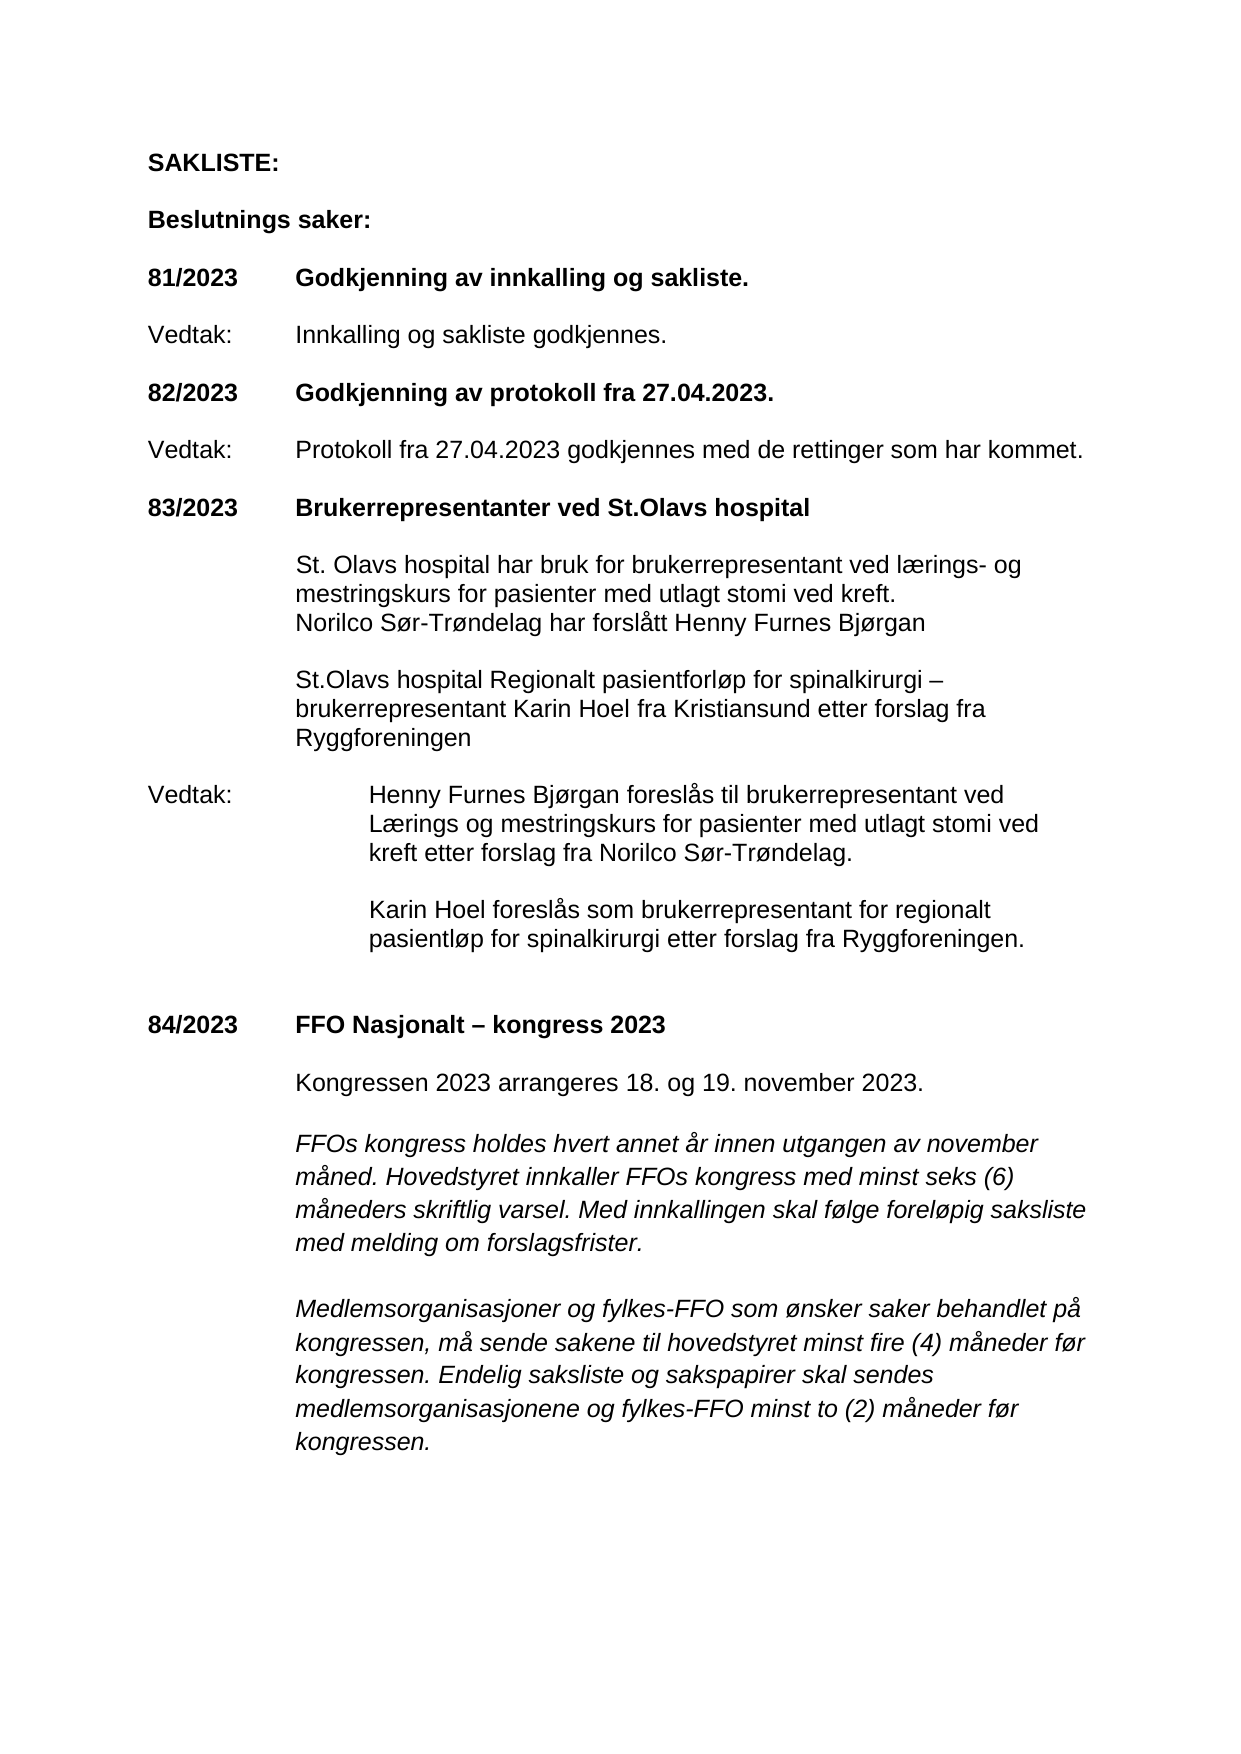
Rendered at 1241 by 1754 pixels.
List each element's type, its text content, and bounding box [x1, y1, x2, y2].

text 82/2023 Godkjenning av protokoll fra 27.04.2023. [148, 378, 1093, 406]
text Beslutnings saker: [148, 205, 1093, 234]
text 81/2023 Godkjenning av innkalling og sakliste. [148, 263, 1093, 291]
text Medlemsorganisasjoner og fylkes-FFO som ønsker saker behandlet på kongressen, må sende sakene til hovedstyret minst fire (4) måneder før kongressen. Endelig saksliste og sakspapirer skal sendes medlemsorganisasjonene og fylkes-FFO minst to (2) måneder før kongressen. [295, 1294, 1093, 1455]
text FFOs kongress holdes hvert annet år innen utgangen av november måned. Hovedstyret innkaller FFOs kongress med minst seks (6) måneders skriftlig varsel. Med innkallingen skal følge foreløpig saksliste med melding om forslagsfrister. [295, 1129, 1093, 1257]
text Norilco Sør-Trøndelag har forslått Henny Furnes Bjørgan [148, 608, 1093, 636]
text Vedtak: Henny Furnes Bjørgan foreslås til brukerrepresentant ved Lærings og mestringskurs for pasienter med utlagt stomi ved kreft etter forslag fra Norilco Sør-Trøndelag. [148, 780, 1093, 866]
text St.Olavs hospital Regionalt pasientforløp for spinalkirurgi – brukerrepresentant Karin Hoel fra Kristiansund etter forslag fra Ryggforeningen [295, 665, 1093, 751]
text 84/2023 FFO Nasjonalt – kongress 2023 [148, 1010, 1093, 1039]
text 83/2023 Brukerrepresentanter ved St.Olavs hospital [148, 493, 1093, 521]
text Kongressen 2023 arrangeres 18. og 19. november 2023. [148, 1068, 1093, 1096]
text Karin Hoel foreslås som brukerrepresentant for regionalt pasientløp for spinalkirurgi etter forslag fra Ryggforeningen. [148, 895, 1093, 953]
text St. Olavs hospital har bruk for brukerrepresentant ved lærings- og mestringskurs for pasienter med utlagt stomi ved kreft. [295, 550, 1093, 608]
text Vedtak: Innkalling og sakliste godkjennes. [148, 320, 1093, 349]
text Vedtak: Protokoll fra 27.04.2023 godkjennes med de rettinger som har kommet. [148, 435, 1093, 464]
text SAKLISTE: [148, 148, 1093, 176]
